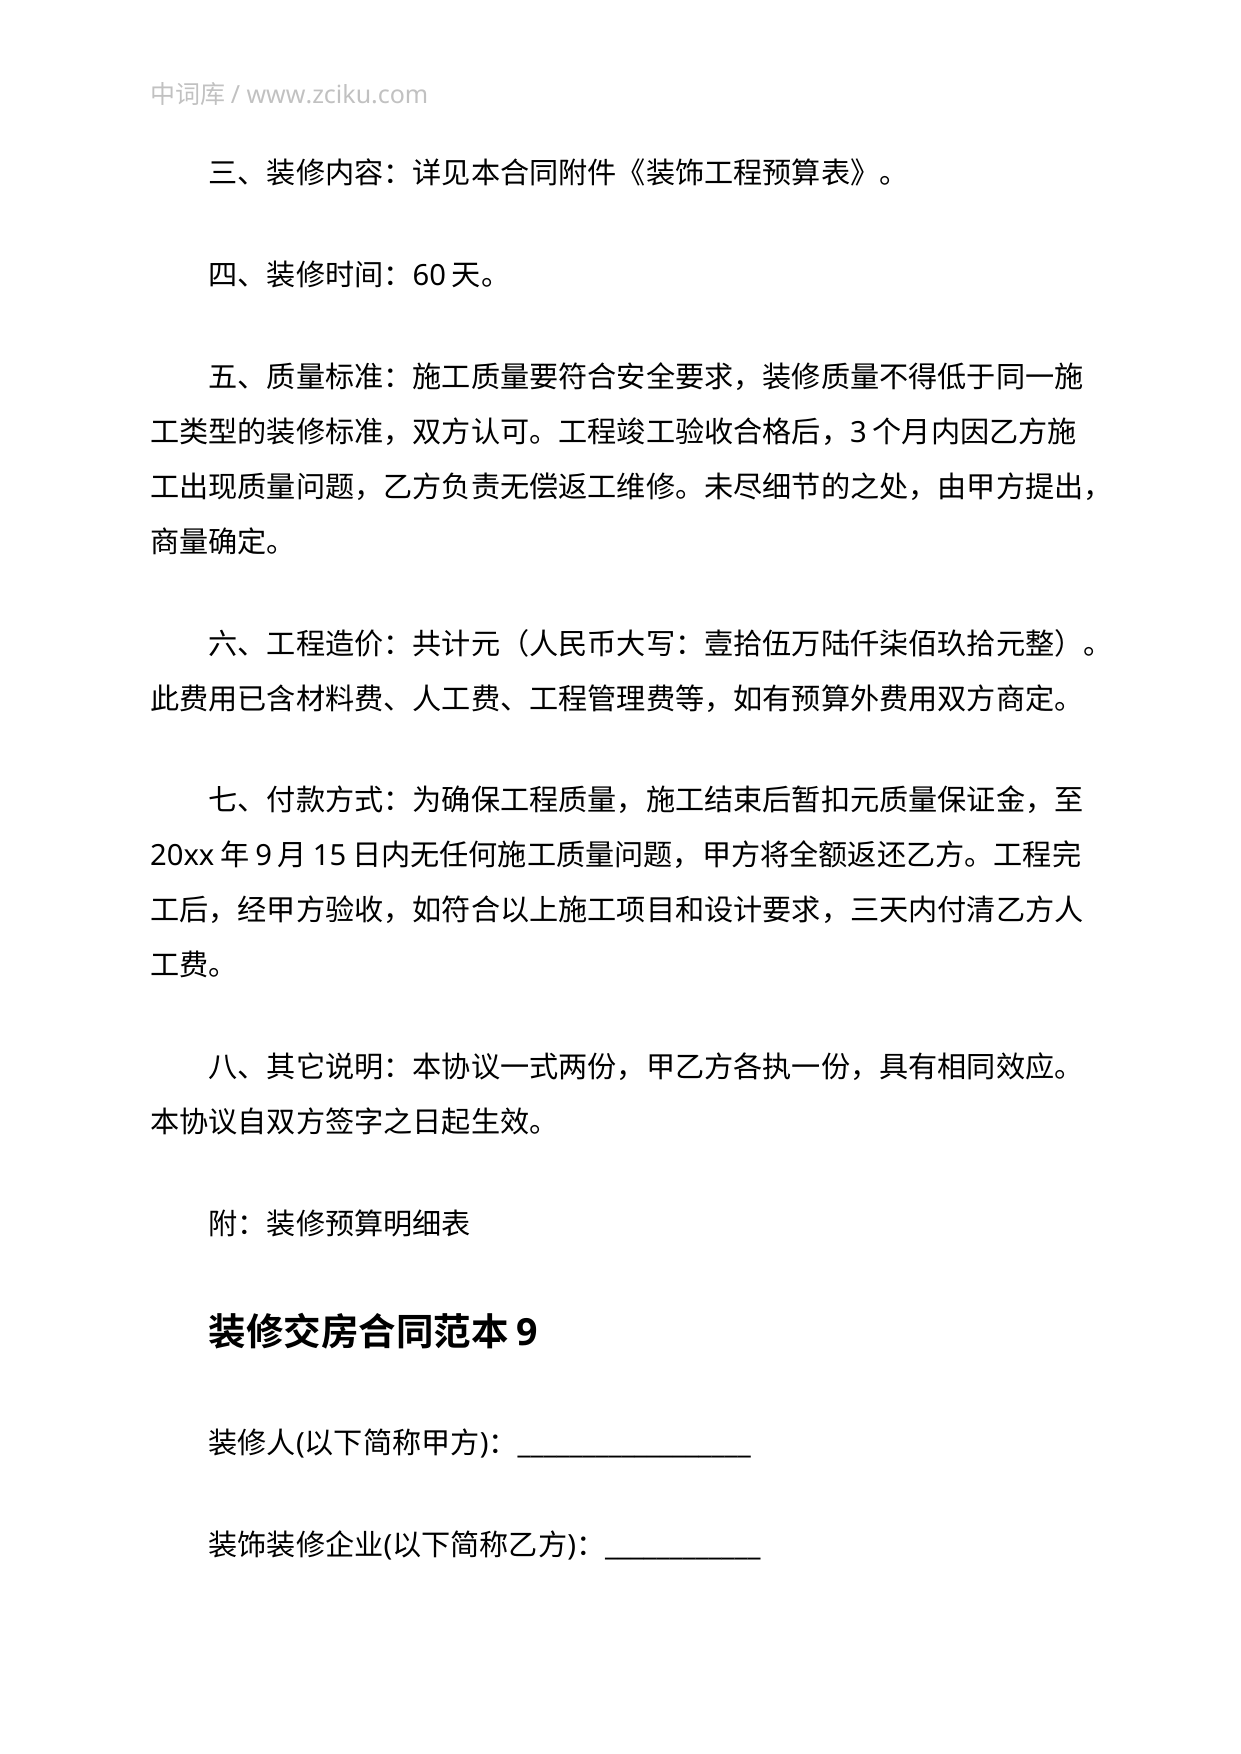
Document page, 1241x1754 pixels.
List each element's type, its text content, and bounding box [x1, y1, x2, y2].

text 装饰装修企业(以下简称乙方)：____________ [150, 1522, 1090, 1564]
text 三、装修内容：详见本合同附件《装饰工程预算表》。 [150, 150, 1090, 192]
text 五、质量标准：施工质量要符合安全要求，装修质量不得低于同一施工类型的装修标准，双方认可。工程竣工验收合格后，3个月内因乙方施工出现质量问题，乙方负责无偿返工维修。未尽细节的之处，由甲方提出，商量确定。 [150, 354, 1090, 561]
text 六、工程造价：共计元（人民币大写：壹拾伍万陆仟柒佰玖拾元整）。此费用已含材料费、人工费、工程管理费等，如有预算外费用双方商定。 [150, 620, 1090, 717]
text 八、其它说明：本协议一式两份，甲乙方各执一份，具有相同效应。本协议自双方签字之日起生效。 [150, 1043, 1090, 1141]
text 装修交房合同范本9 [150, 1302, 1090, 1356]
text 附：装修预算明细表 [150, 1200, 1090, 1242]
text 装修人(以下简称甲方)：__________________ [150, 1419, 1090, 1462]
text 四、装修时间：60天。 [150, 252, 1090, 294]
text 七、付款方式：为确保工程质量，施工结束后暂扣元质量保证金，至20xx年9月15日内无任何施工质量问题，甲方将全额返还乙方。工程完工后，经甲方验收，如符合以上施工项目和设计要求，三天内付清乙方人工费。 [150, 777, 1090, 984]
